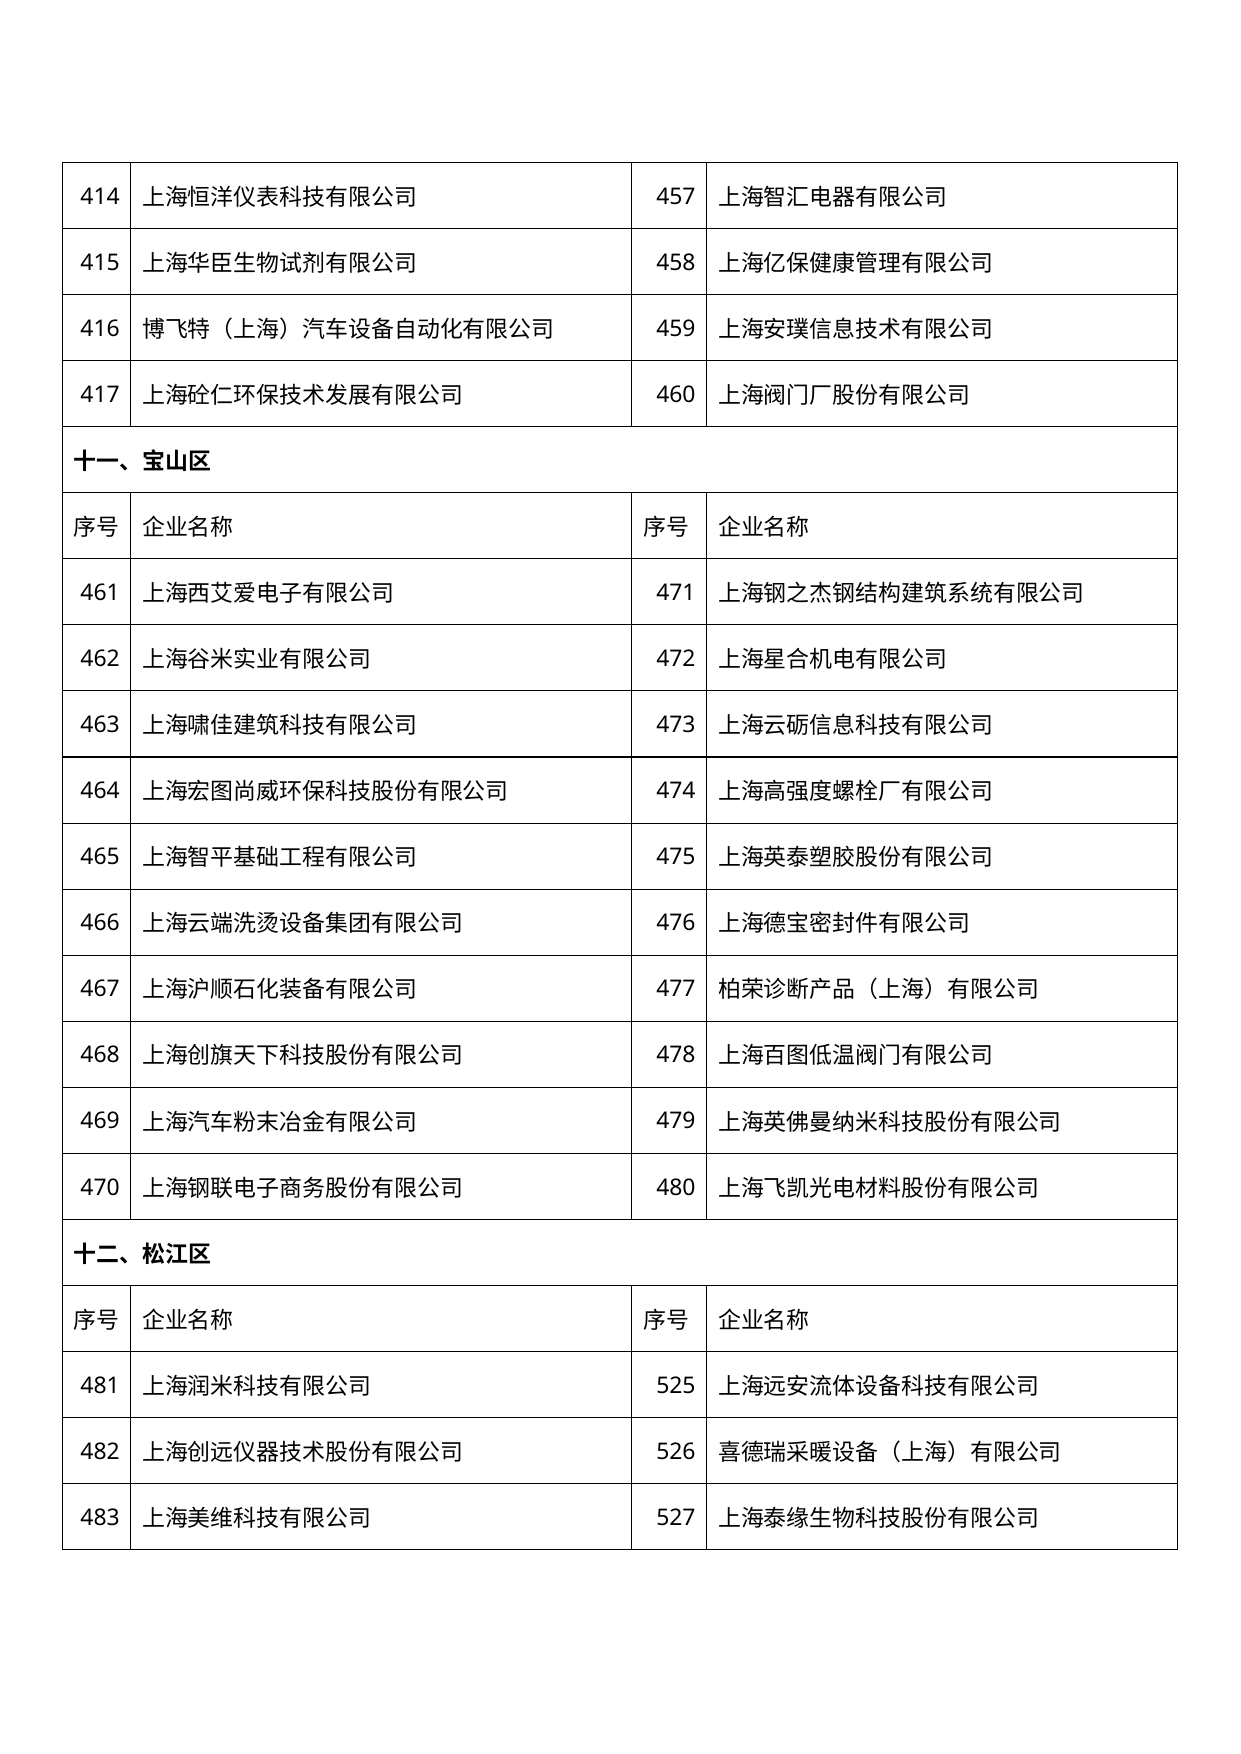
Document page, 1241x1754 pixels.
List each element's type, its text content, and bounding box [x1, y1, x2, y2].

table_cell 序号 [63, 1286, 130, 1351]
table_cell 上海华臣生物试剂有限公司 [131, 229, 631, 294]
table_cell 上海智平基础工程有限公司 [131, 824, 631, 888]
table_cell 上海阀门厂股份有限公司 [707, 361, 1177, 426]
table_cell 469 [63, 1088, 130, 1153]
table_cell 475 [632, 824, 706, 888]
table_cell 463 [63, 691, 130, 756]
table_cell 470 [63, 1154, 130, 1219]
table_cell 上海谷米实业有限公司 [131, 625, 631, 690]
table_cell 458 [632, 229, 706, 294]
table_cell 416 [63, 295, 130, 360]
table_cell 上海啸佳建筑科技有限公司 [131, 691, 631, 756]
table_cell 十一、宝山区 [63, 427, 1177, 492]
table_cell 上海美维科技有限公司 [131, 1484, 631, 1549]
table_cell 462 [63, 625, 130, 690]
table_cell 上海英佛曼纳米科技股份有限公司 [707, 1088, 1177, 1153]
table_cell 483 [63, 1484, 130, 1549]
table_cell 474 [632, 758, 706, 822]
table_cell 465 [63, 824, 130, 888]
table_cell 上海百图低温阀门有限公司 [707, 1022, 1177, 1087]
table_cell 企业名称 [131, 493, 631, 558]
table_cell 企业名称 [707, 493, 1177, 558]
table_cell 415 [63, 229, 130, 294]
table_cell 序号 [63, 493, 130, 558]
table_cell 471 [632, 559, 706, 624]
table_cell 上海英泰塑胶股份有限公司 [707, 824, 1177, 888]
table_cell 上海汽车粉末冶金有限公司 [131, 1088, 631, 1153]
table_cell 上海星合机电有限公司 [707, 625, 1177, 690]
table_cell 上海云端洗烫设备集团有限公司 [131, 890, 631, 954]
table_cell 上海砼仁环保技术发展有限公司 [131, 361, 631, 426]
table_cell 481 [63, 1352, 130, 1417]
table_cell 十二、松江区 [63, 1220, 1177, 1285]
table_cell 上海西艾爱电子有限公司 [131, 559, 631, 624]
table_cell 477 [632, 956, 706, 1021]
table_cell 472 [632, 625, 706, 690]
table_cell 上海宏图尚威环保科技股份有限公司 [131, 758, 631, 822]
table_cell 上海泰缘生物科技股份有限公司 [707, 1484, 1177, 1549]
table_cell 476 [632, 890, 706, 954]
table_cell 上海创远仪器技术股份有限公司 [131, 1418, 631, 1483]
table_cell 460 [632, 361, 706, 426]
table_cell 企业名称 [131, 1286, 631, 1351]
table_cell 466 [63, 890, 130, 954]
table_cell 482 [63, 1418, 130, 1483]
table_cell 461 [63, 559, 130, 624]
table_cell 上海飞凯光电材料股份有限公司 [707, 1154, 1177, 1219]
table_cell 467 [63, 956, 130, 1021]
table_cell 上海远安流体设备科技有限公司 [707, 1352, 1177, 1417]
table_cell 上海钢之杰钢结构建筑系统有限公司 [707, 559, 1177, 624]
table_cell 480 [632, 1154, 706, 1219]
table_cell 473 [632, 691, 706, 756]
table_cell 上海智汇电器有限公司 [707, 163, 1177, 228]
table_cell 上海云砺信息科技有限公司 [707, 691, 1177, 756]
table_cell 464 [63, 758, 130, 822]
table_cell 527 [632, 1484, 706, 1549]
table_cell 上海沪顺石化装备有限公司 [131, 956, 631, 1021]
table_cell 上海亿保健康管理有限公司 [707, 229, 1177, 294]
table_cell 417 [63, 361, 130, 426]
table_cell 博飞特（上海）汽车设备自动化有限公司 [131, 295, 631, 360]
table_cell 上海安璞信息技术有限公司 [707, 295, 1177, 360]
table_cell 企业名称 [707, 1286, 1177, 1351]
table_cell 526 [632, 1418, 706, 1483]
table_cell 上海钢联电子商务股份有限公司 [131, 1154, 631, 1219]
table_cell 457 [632, 163, 706, 228]
table_cell 喜德瑞采暖设备（上海）有限公司 [707, 1418, 1177, 1483]
table_cell 479 [632, 1088, 706, 1153]
table_cell 序号 [632, 1286, 706, 1351]
table_cell 序号 [632, 493, 706, 558]
table_cell 上海创旗天下科技股份有限公司 [131, 1022, 631, 1087]
table_cell 468 [63, 1022, 130, 1087]
table_cell 上海德宝密封件有限公司 [707, 890, 1177, 954]
table_cell 柏荣诊断产品（上海）有限公司 [707, 956, 1177, 1021]
table_cell 459 [632, 295, 706, 360]
table_cell 上海高强度螺栓厂有限公司 [707, 758, 1177, 822]
table_cell 上海润米科技有限公司 [131, 1352, 631, 1417]
table_cell 上海恒洋仪表科技有限公司 [131, 163, 631, 228]
table_cell 414 [63, 163, 130, 228]
table_cell 525 [632, 1352, 706, 1417]
table_cell 478 [632, 1022, 706, 1087]
